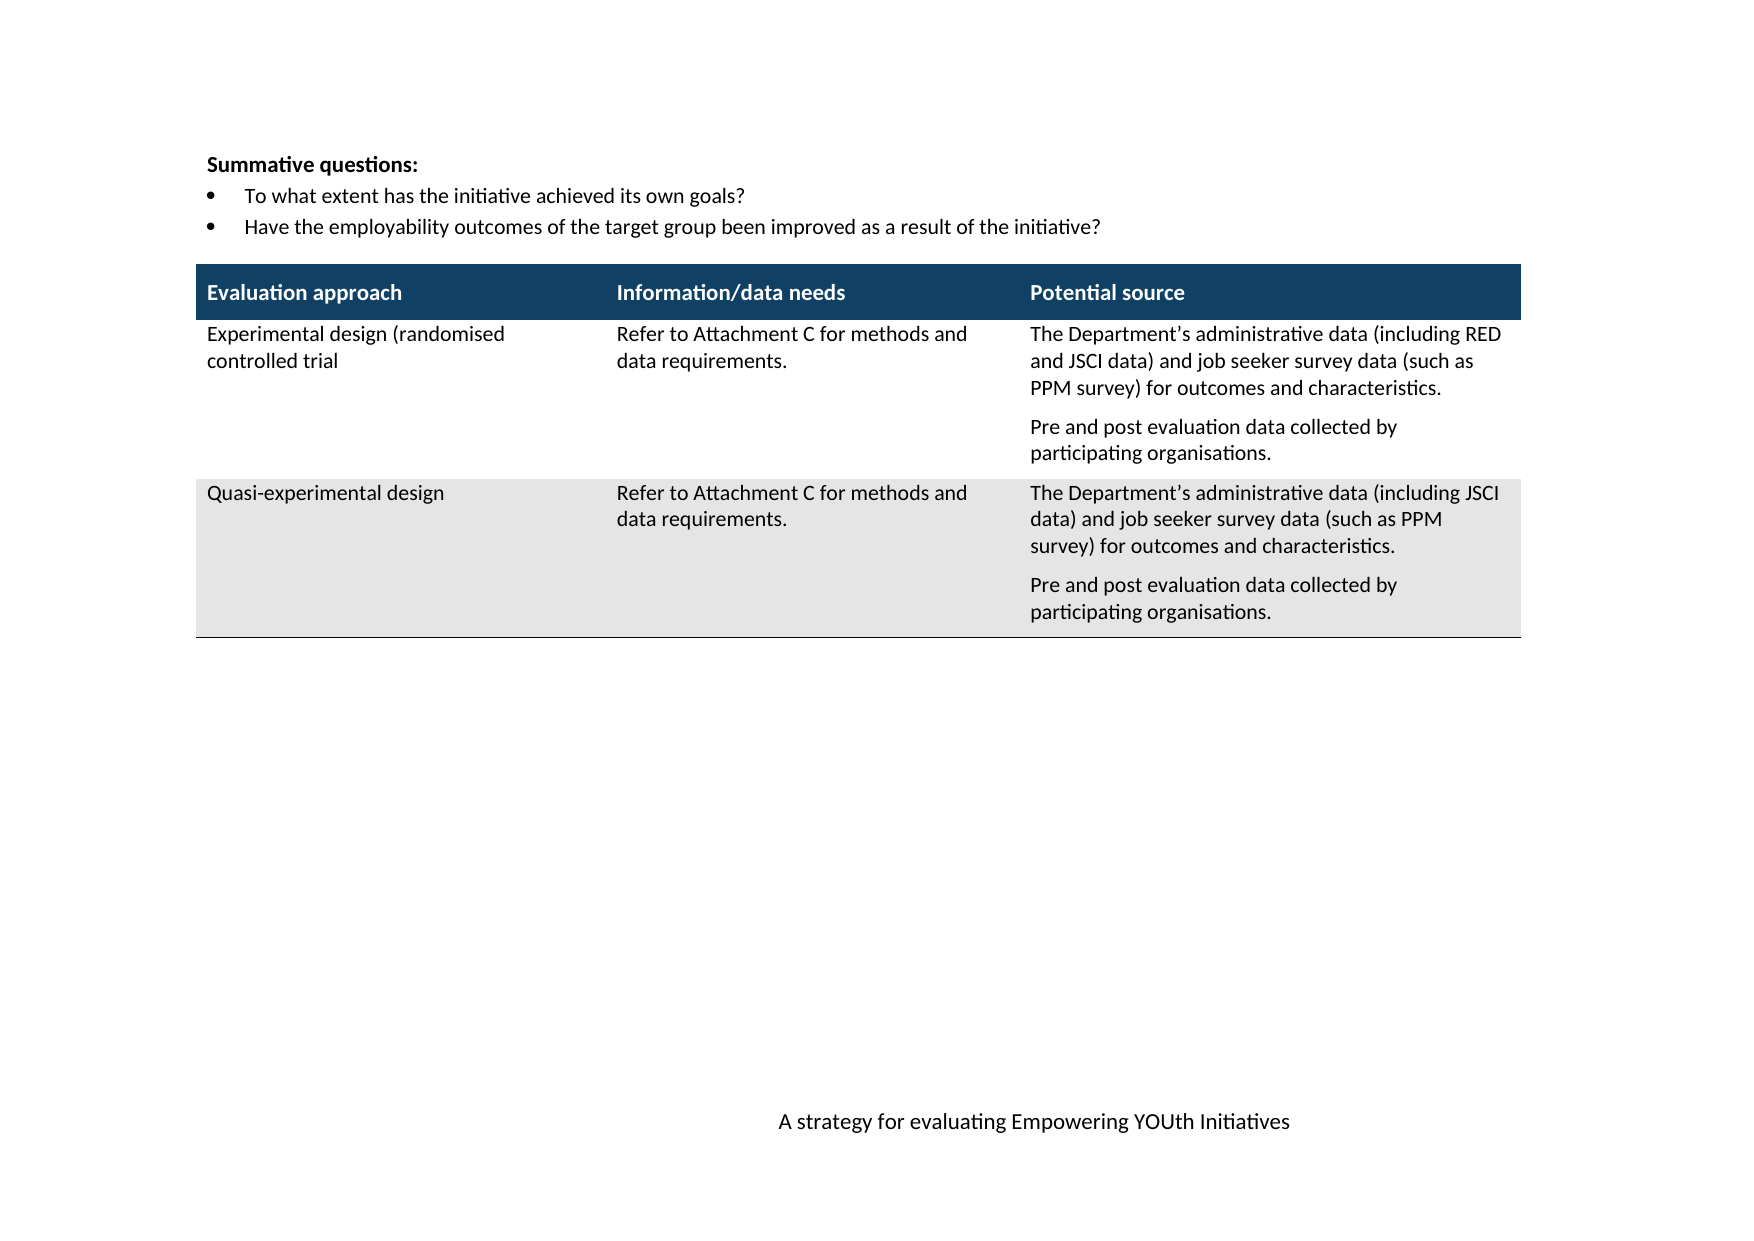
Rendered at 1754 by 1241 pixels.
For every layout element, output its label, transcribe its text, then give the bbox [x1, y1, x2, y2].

table_cell Refer to Attachment C for methods and data requirements. [605, 479, 1019, 637]
table_header Information/data needs [605, 264, 1019, 320]
table_cell Quasi-experimental design [196, 479, 605, 637]
text Summative questions: [207, 150, 1604, 178]
table_cell The Department’s administrative data (including JSCI data) and job seeker survey data (such as PPM survey) for outcomes and characteristics. Pre and post evaluation data collected by participating organisations. [1019, 479, 1521, 637]
list Have the employability outcomes of the target group been improved as a result of the initiative? [207, 213, 1604, 239]
table_cell The Department’s administrative data (including RED and JSCI data) and job seeker survey data (such as PPM survey) for outcomes and characteristics. Pre and post evaluation data collected by participating organisations. [1019, 320, 1521, 479]
table_cell Refer to Attachment C for methods and data requirements. [605, 320, 1019, 479]
table_cell Experimental design (randomised controlled trial [196, 320, 605, 479]
table_header Potential source [1019, 264, 1521, 320]
list To what extent has the initiative achieved its own goals? [207, 182, 1604, 209]
table_header Evaluation approach [196, 264, 605, 320]
